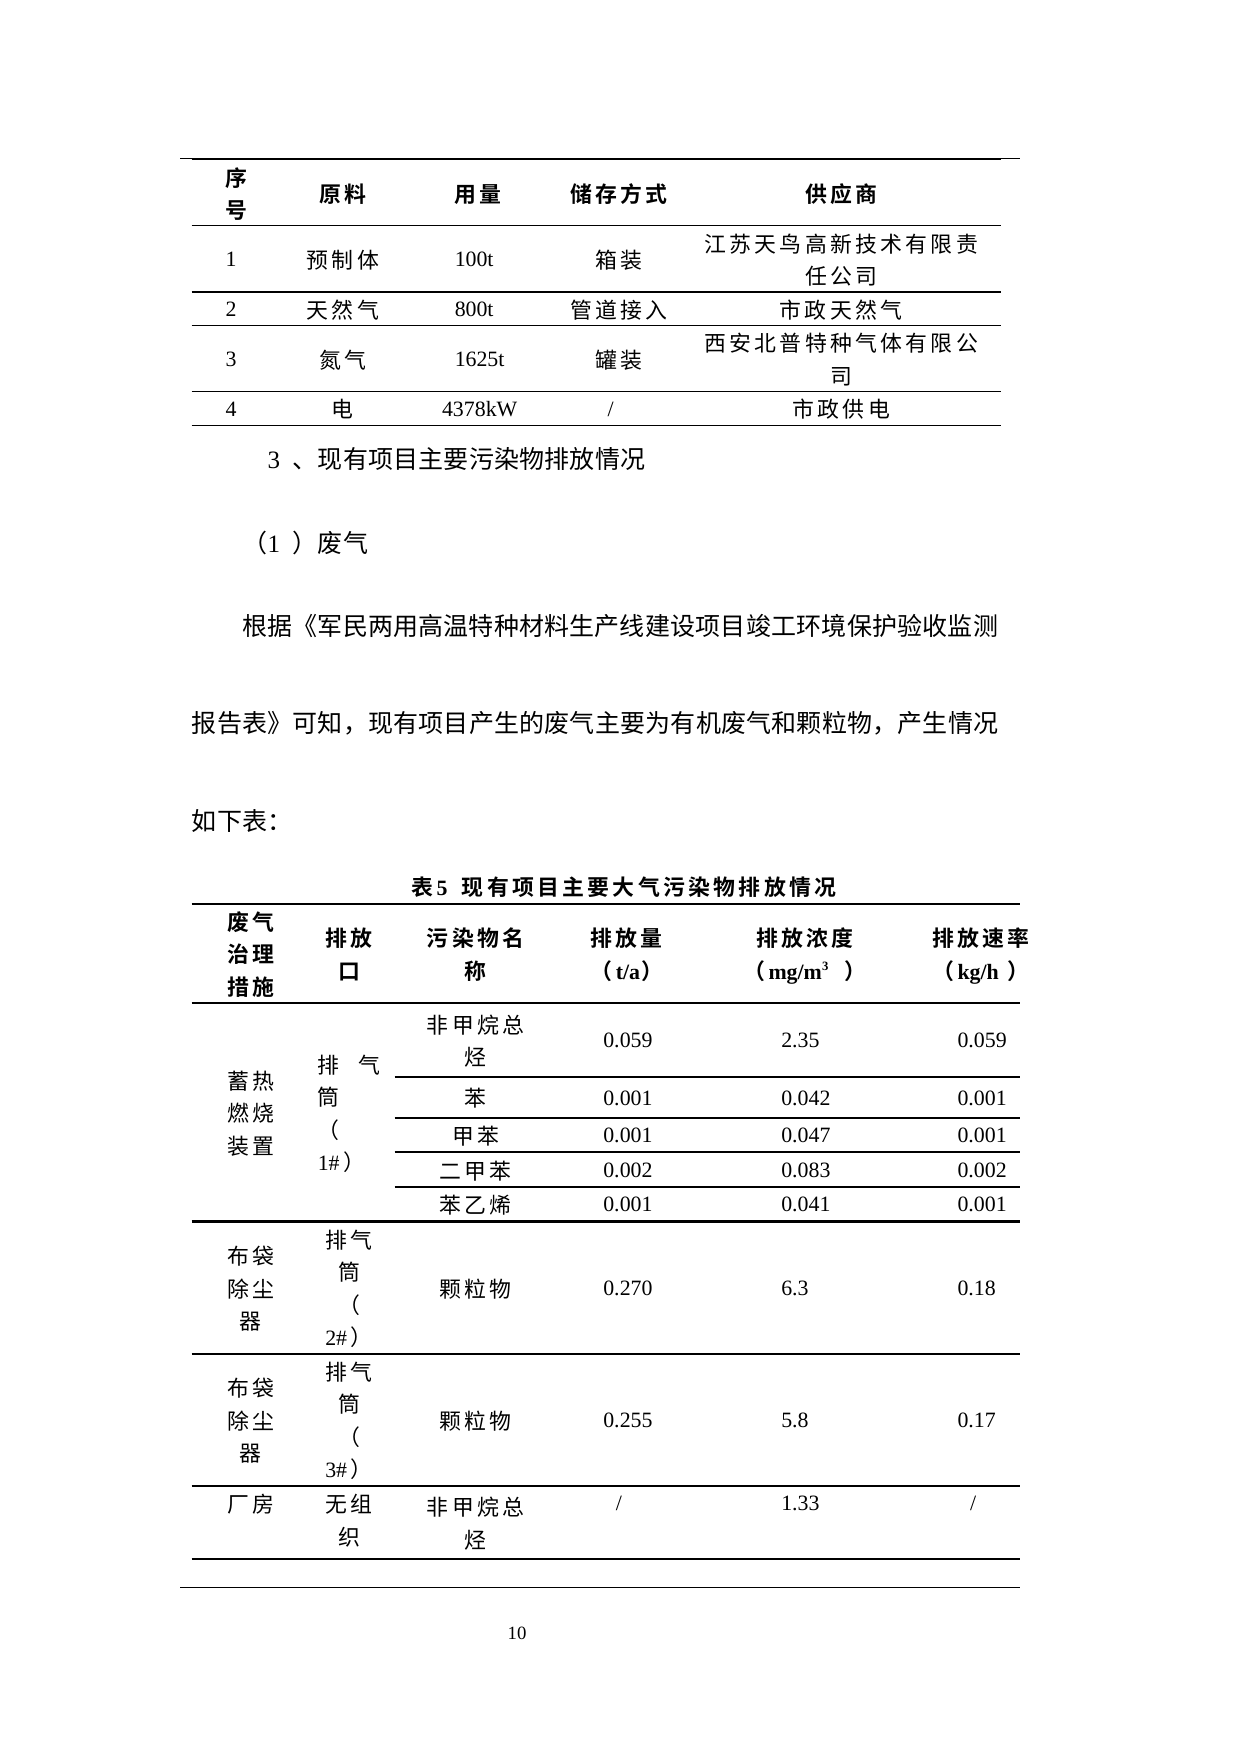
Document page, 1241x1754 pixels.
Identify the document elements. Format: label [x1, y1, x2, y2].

table_header [180, 159, 1020, 1587]
